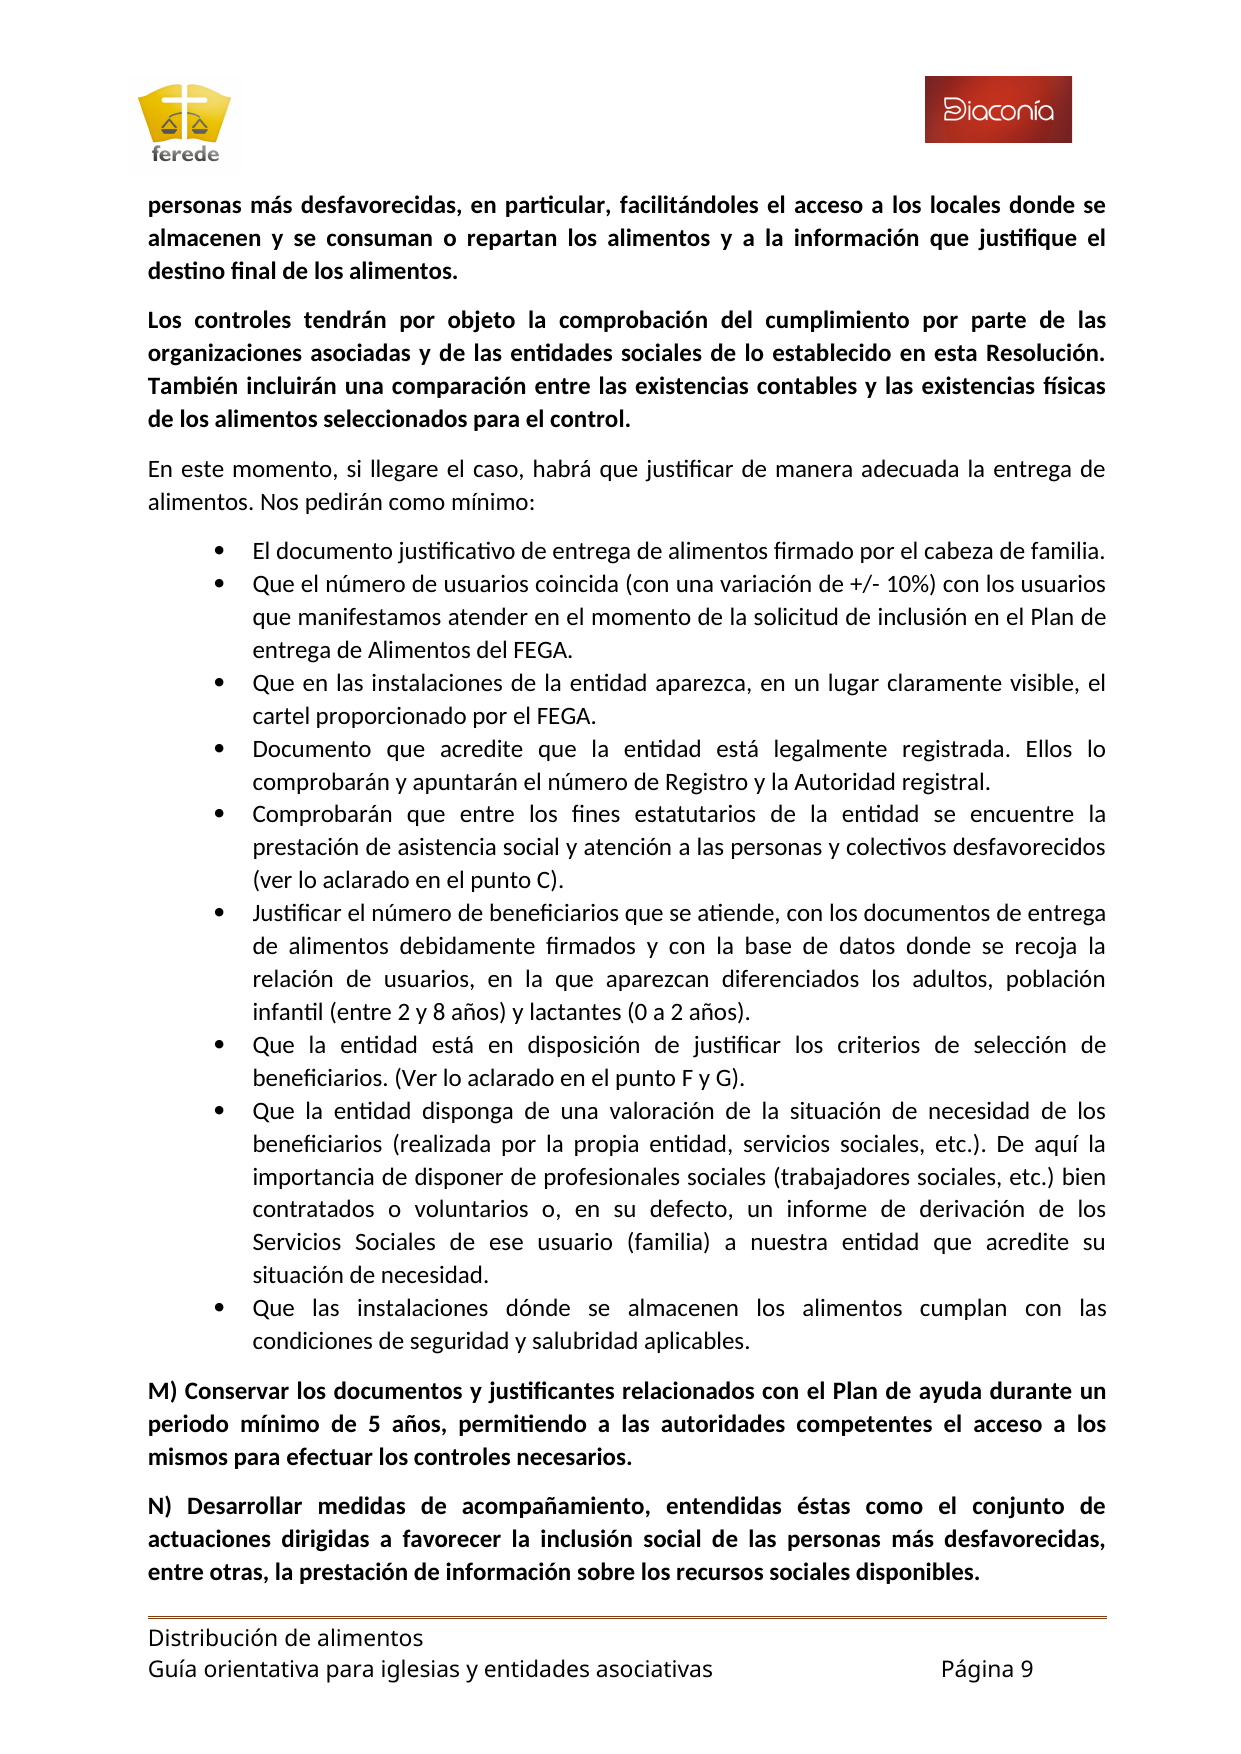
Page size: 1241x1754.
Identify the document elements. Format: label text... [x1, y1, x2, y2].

list Que la entidad disponga de una valoración de la situación de necesidad de los beneficiarios (realizada por la propia entidad, servicios sociales, etc.). De aquí la importancia de disponer de profesionales sociales (trabajadores sociales, etc.) bien contratados o voluntarios o, en su defecto, un informe de derivación de los Servicios Sociales de ese usuario (familia) a nuestra entidad que acredite su situación de necesidad. [215, 1095, 1107, 1290]
picture [925, 76, 1073, 143]
text M) Conservar los documentos y justificantes relacionados con el Plan de ayuda durante un periodo mínimo de 5 años, permitiendo a las autoridades competentes el acceso a los mismos para efectuar los controles necesarios. [148, 1375, 1107, 1471]
picture [126, 76, 243, 174]
text Los controles tendrán por objeto la comprobación del cumplimiento por parte de las organizaciones asociadas y de las entidades sociales de lo establecido en esta Resolución. También incluirán una comparación entre las existencias contables y las existencias físicas de los alimentos seleccionados para el control. [148, 304, 1107, 434]
list Comprobarán que entre los fines estatutarios de la entidad se encuentre la prestación de asistencia social y atención a las personas y colectivos desfavorecidos (ver lo aclarado en el punto C). [215, 799, 1107, 895]
text N) Desarrollar medidas de acompañamiento, entendidas éstas como el conjunto de actuaciones dirigidas a favorecer la inclusión social de las personas más desfavorecidas, entre otras, la prestación de información sobre los recursos sociales disponibles. [148, 1490, 1107, 1587]
list Que el número de usuarios coincida (con una variación de +/- 10%) con los usuarios que manifestamos atender en el momento de la solicitud de inclusión en el Plan de entrega de Alimentos del FEGA. [215, 568, 1107, 664]
list Documento que acredite que la entidad está legalmente registrada. Ellos lo comprobarán y apuntarán el número de Registro y la Autoridad registral. [215, 733, 1107, 796]
text En este momento, si llegare el caso, habrá que justificar de manera adecuada la entrega de alimentos. Nos pedirán como mínimo: [148, 453, 1107, 516]
list Que en las instalaciones de la entidad aparezca, en un lugar claramente visible, el cartel proporcionado por el FEGA. [215, 667, 1107, 730]
list Justificar el número de beneficiarios que se atiende, con los documentos de entrega de alimentos debidamente firmados y con la base de datos donde se recoja la relación de usuarios, en la que aparezcan diferenciados los adultos, población infantil (entre 2 y 8 años) y lactantes (0 a 2 años). [215, 897, 1107, 1027]
list Que la entidad está en disposición de justificar los criterios de selección de beneficiarios. (Ver lo aclarado en el punto F y G). [215, 1029, 1107, 1092]
list El documento justificativo de entrega de alimentos firmado por el cabeza de familia. [215, 535, 1107, 566]
list Que las instalaciones dónde se almacenen los alimentos cumplan con las condiciones de seguridad y salubridad aplicables. [215, 1292, 1107, 1356]
